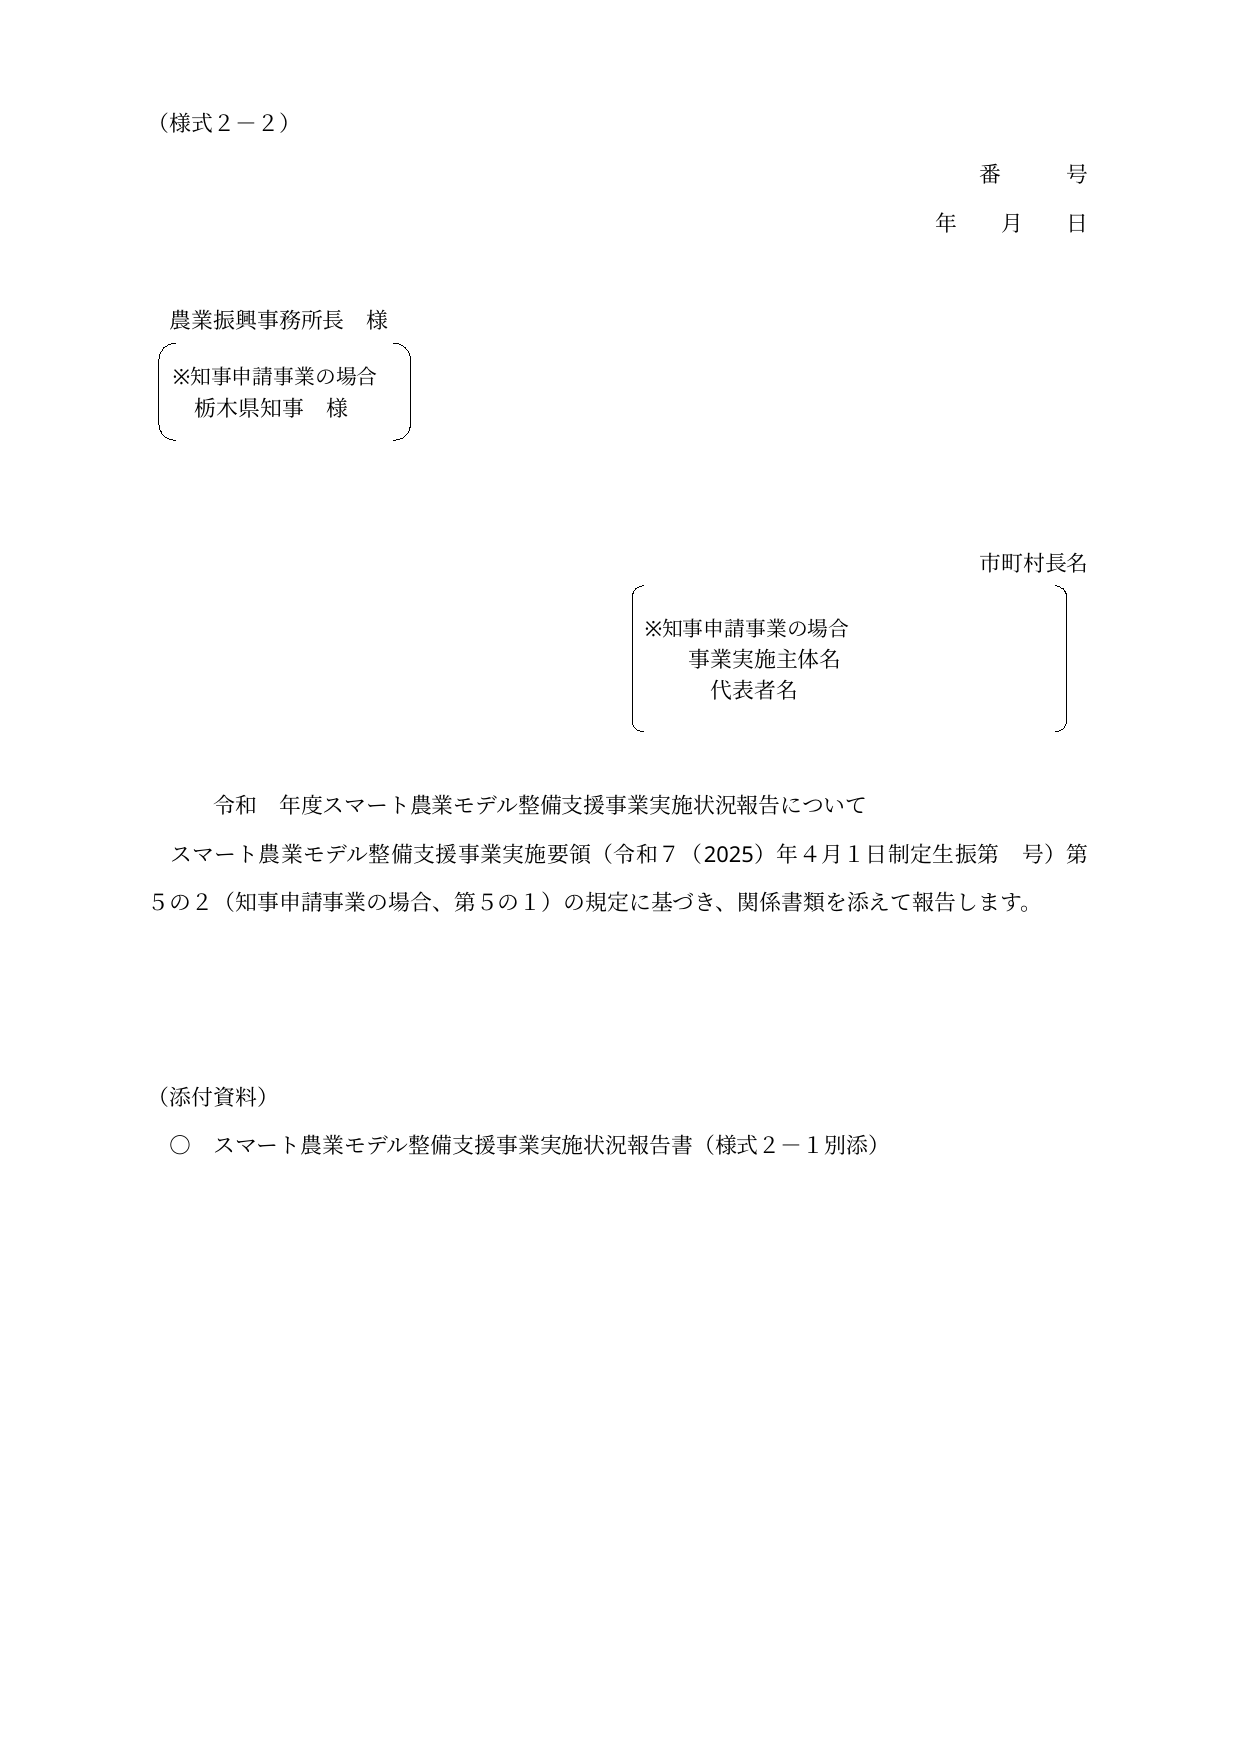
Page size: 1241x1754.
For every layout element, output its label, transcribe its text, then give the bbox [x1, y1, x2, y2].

text スマート農業モデル整備支援事業実施要領（令和７（2025）年４月１日制定生振第 号）第５の２（知事申請事業の場合、第５の１）の規定に基づき、関係書類を添えて報告します。 [148, 828, 1088, 926]
text 番 号 [148, 149, 1088, 197]
text （添付資料） [148, 1071, 1088, 1120]
text 市町村長名 [148, 537, 1088, 586]
text ○ スマート農業モデル整備支援事業実施状況報告書（様式２－１別添） [148, 1120, 1088, 1168]
text 年 月 日 [148, 197, 1088, 246]
text 農業振興事務所長 様 [148, 294, 1001, 343]
text 令和 年度スマート農業モデル整備支援事業実施状況報告について [148, 780, 1088, 828]
